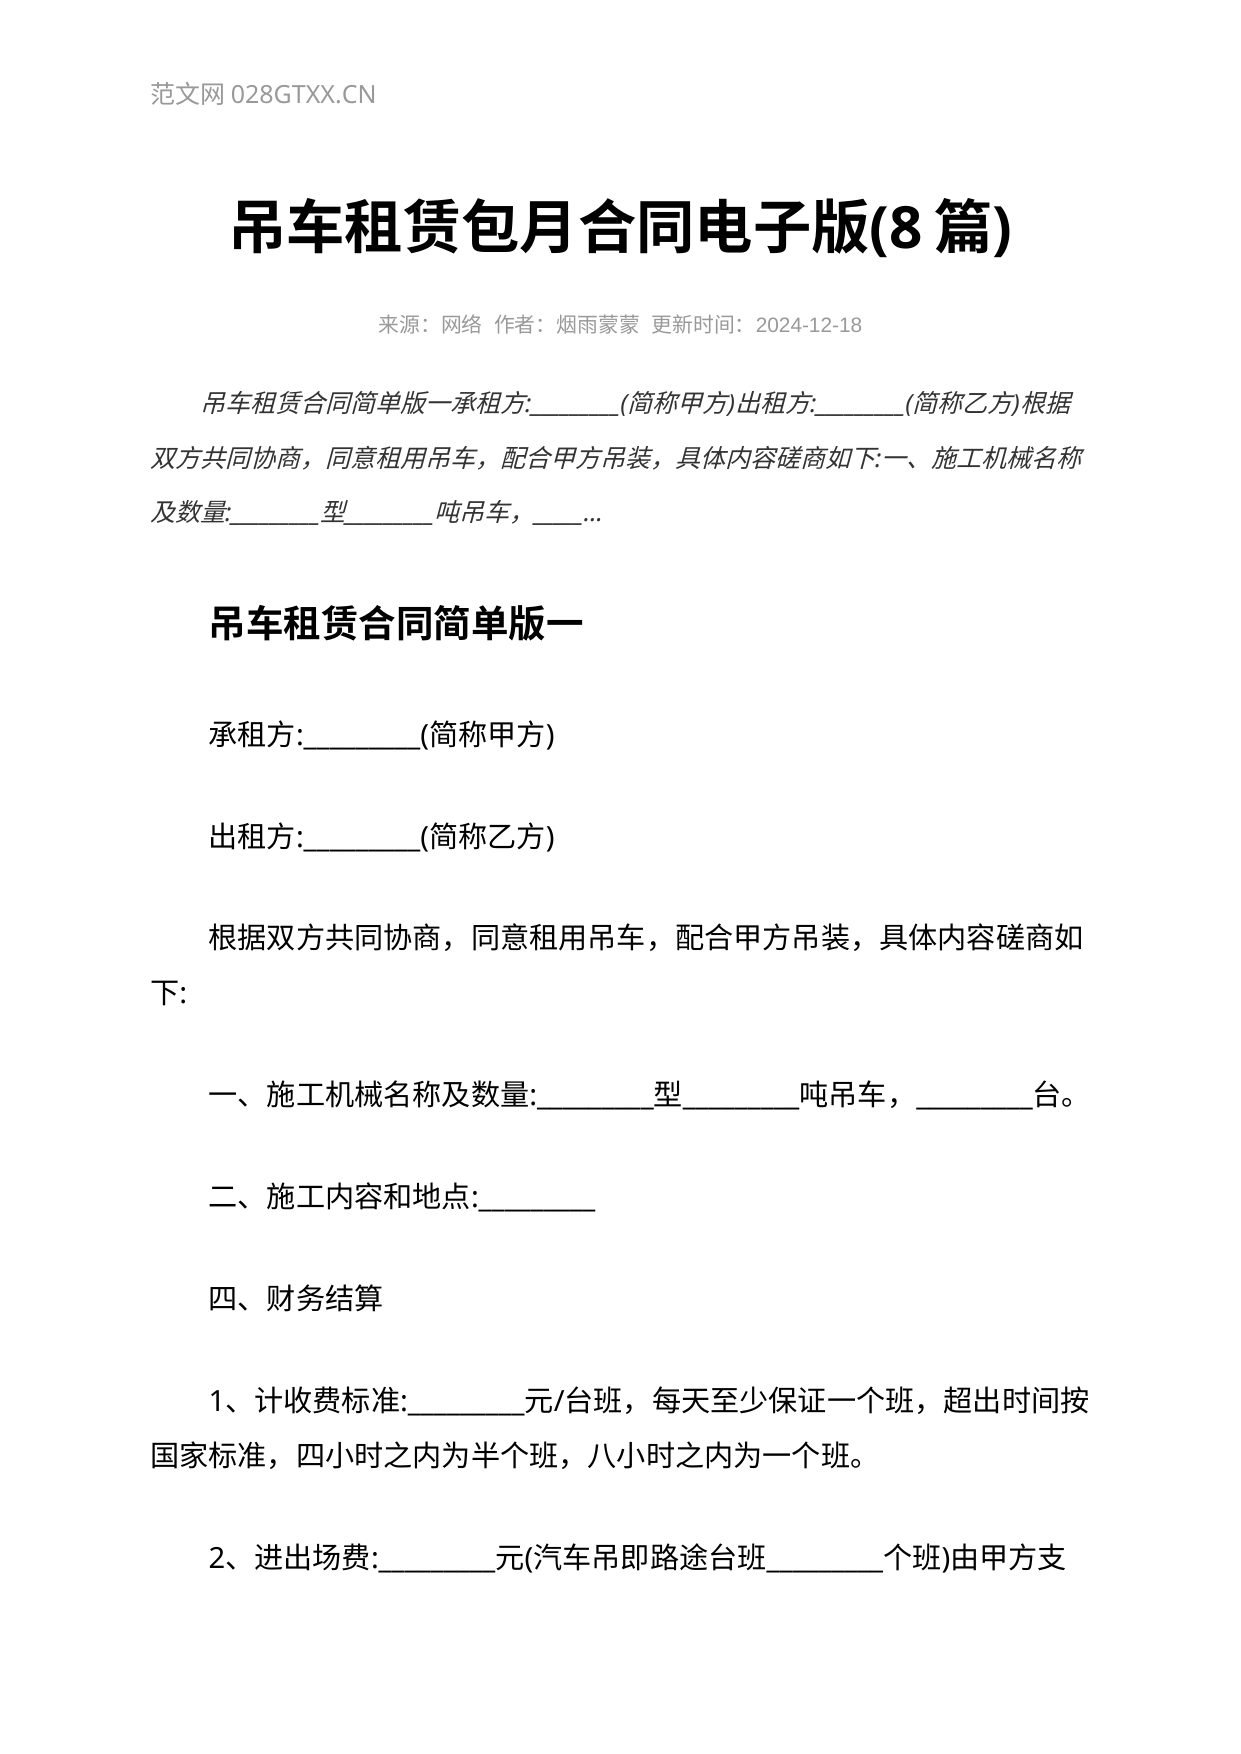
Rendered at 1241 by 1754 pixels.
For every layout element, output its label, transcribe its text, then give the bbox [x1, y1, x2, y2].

text 来源：网络 作者：烟雨蒙蒙 更新时间：2024-12-18 [150, 313, 1090, 337]
text 承租方:_________(简称甲方) [150, 711, 1090, 753]
text 根据双方共同协商，同意租用吊车，配合甲方吊装，具体内容磋商如下: [150, 915, 1090, 1012]
text 吊车租赁合同简单版一承租方:_________(简称甲方)出租方:_________(简称乙方)根据双方共同协商，同意租用吊车，配合甲方吊装，具体内容磋商如下:一、施工机械名称及数量:_________型_________吨吊车，_____... [150, 384, 1090, 529]
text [150, 1534, 1090, 1577]
text 吊车租赁合同简单版一 [150, 594, 1090, 648]
text 1、计收费标准:_________元/台班，每天至少保证一个班，超出时间按国家标准，四小时之内为半个班，八小时之内为一个班。 [150, 1378, 1090, 1475]
text 一、施工机械名称及数量:_________型_________吨吊车，_________台。 [150, 1072, 1090, 1114]
text 二、施工内容和地点:_________ [150, 1174, 1090, 1216]
text 四、财务结算 [150, 1276, 1090, 1318]
subtitle 吊车租赁包月合同电子版(8篇) [150, 181, 1090, 266]
text 出租方:_________(简称乙方) [150, 813, 1090, 856]
